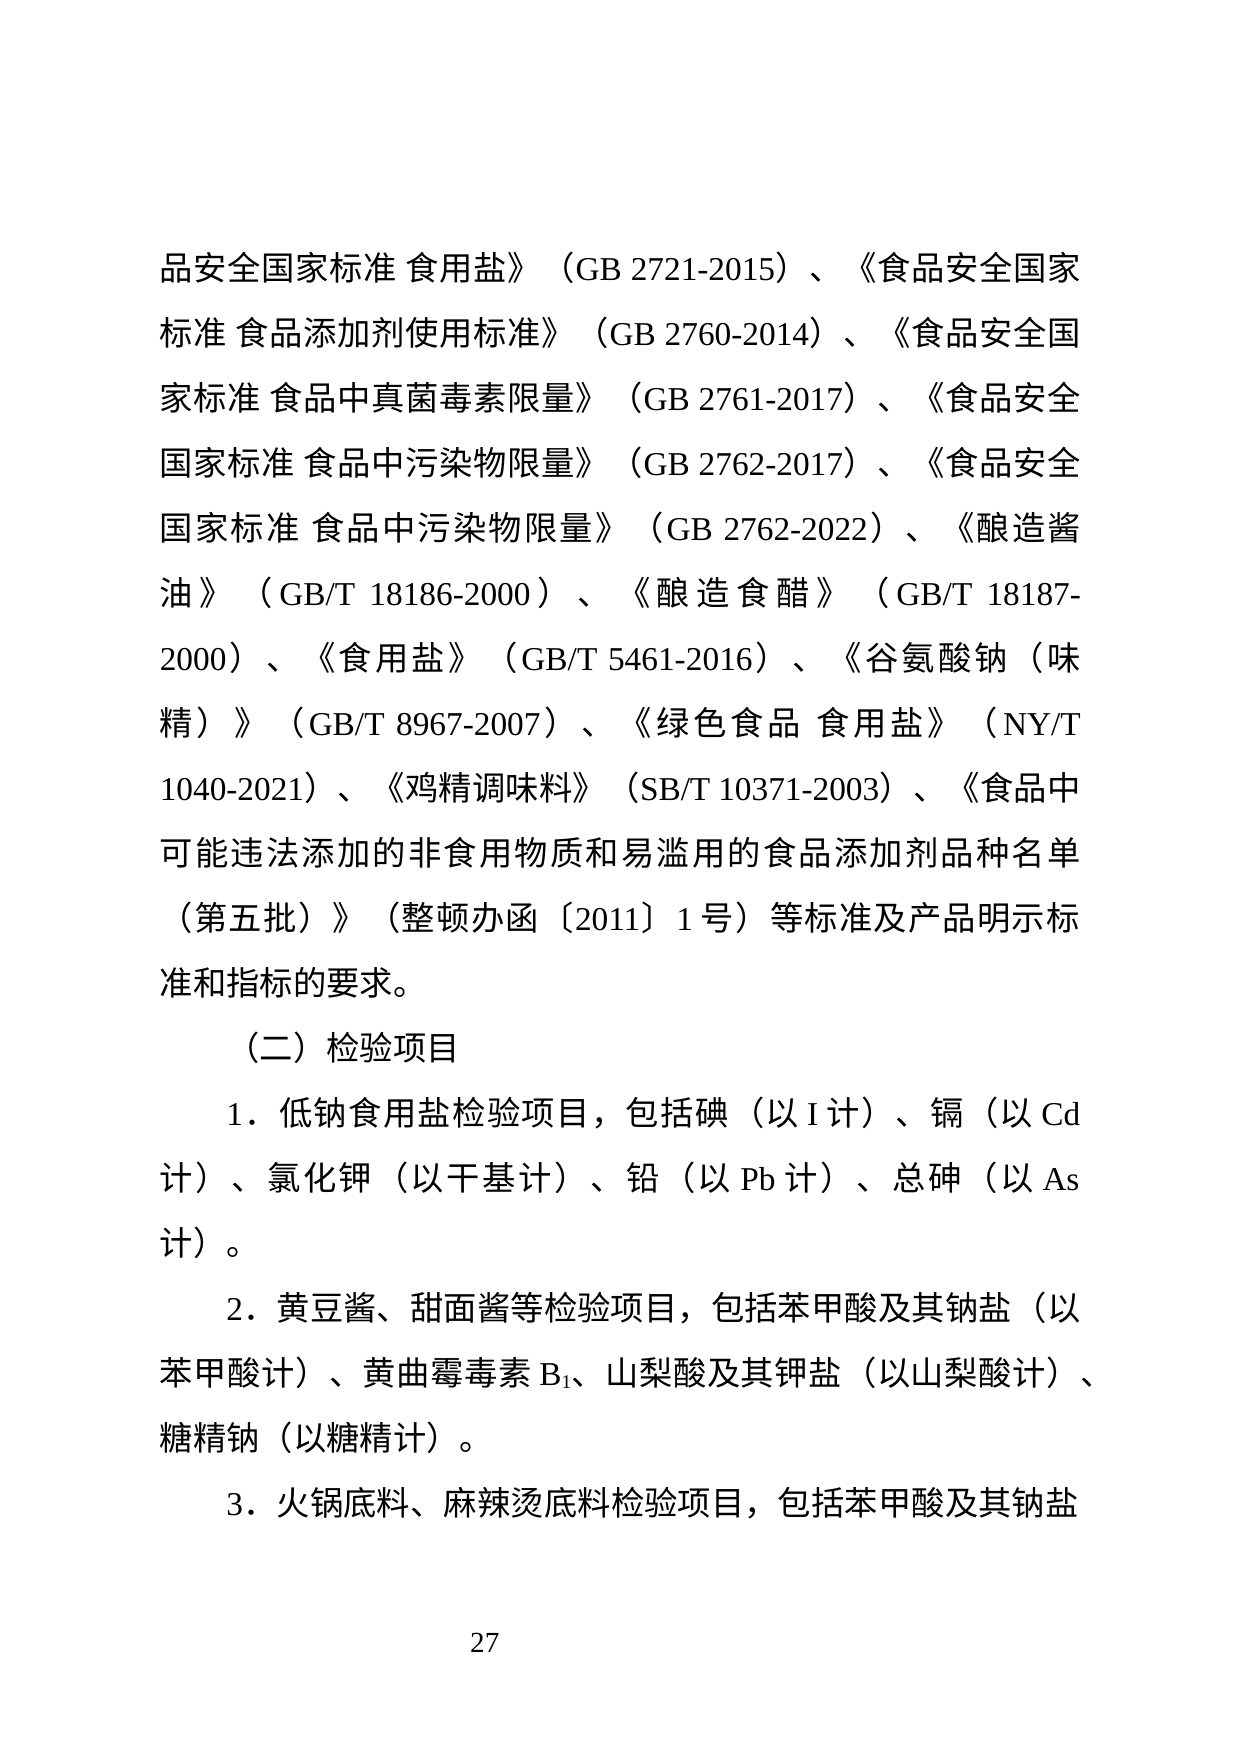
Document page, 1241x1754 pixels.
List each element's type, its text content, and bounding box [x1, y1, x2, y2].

list （二）检验项目 [159, 1013, 1081, 1078]
text 1．低钠食用盐检验项目，包括碘（以I计）、镉（以Cd计）、氯化钾（以干基计）、铅（以Pb计）、总砷（以As计）。 [159, 1078, 1081, 1273]
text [159, 233, 1081, 1013]
text 2．黄豆酱、甜面酱等检验项目，包括苯甲酸及其钠盐（以苯甲酸计）、黄曲霉毒素B1、山梨酸及其钾盐（以山梨酸计）、糖精钠（以糖精计）。 [159, 1273, 1081, 1468]
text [159, 1468, 1081, 1533]
